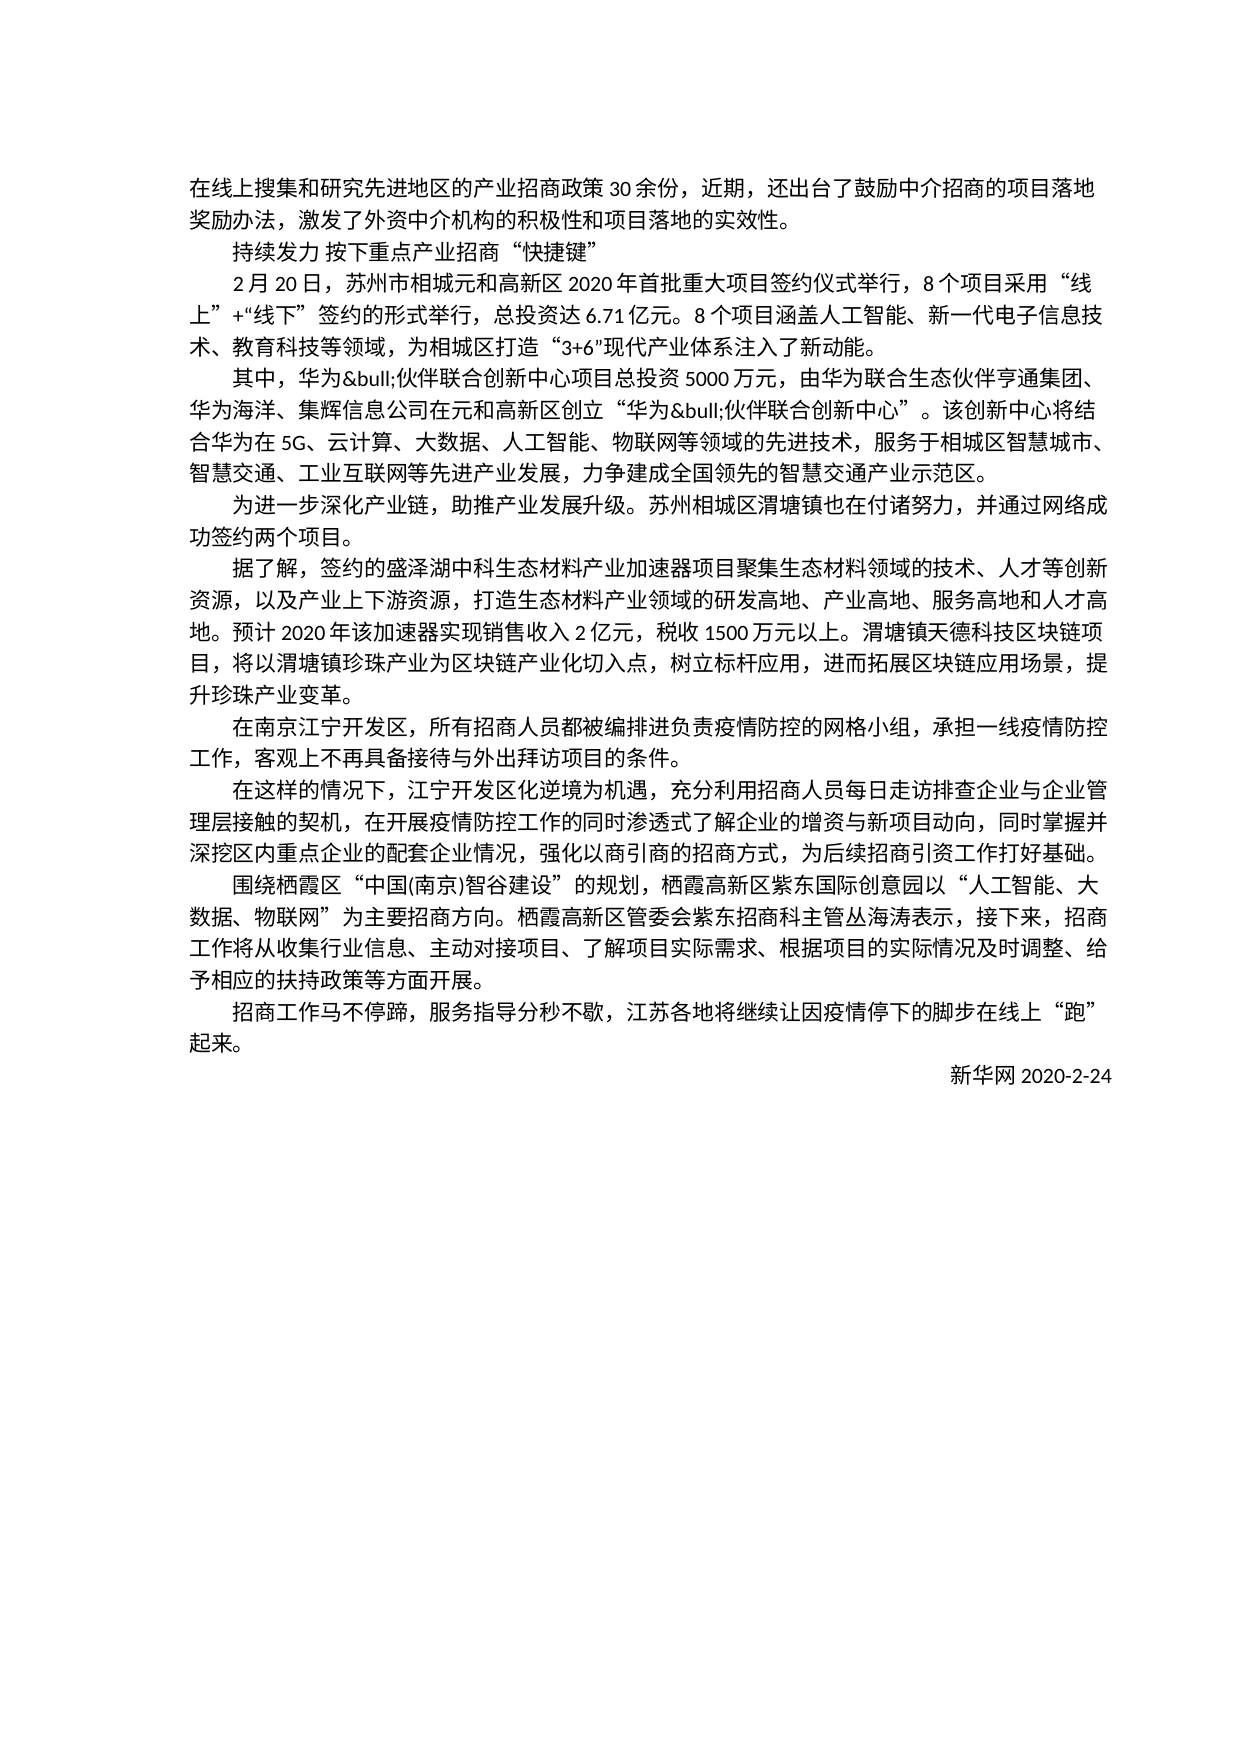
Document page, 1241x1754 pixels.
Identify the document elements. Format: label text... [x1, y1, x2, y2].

text 据了解，签约的盛泽湖中科生态材料产业加速器项目聚集生态材料领域的技术、人才等创新资源，以及产业上下游资源，打造生态材料产业领域的研发高地、产业高地、服务高地和人才高地。预计2020年该加速器实现销售收入2亿元，税收1500万元以上。渭塘镇天德科技区块链项目，将以渭塘镇珍珠产业为区块链产业化切入点，树立标杆应用，进而拓展区块链应用场景，提升珍珠产业变革。 [189, 551, 1111, 709]
text 围绕栖霞区“中国(南京)智谷建设”的规划，栖霞高新区紫东国际创意园以“人工智能、大数据、物联网”为主要招商方向。栖霞高新区管委会紫东招商科主管丛海涛表示，接下来，招商工作将从收集行业信息、主动对接项目、了解项目实际需求、根据项目的实际情况及时调整、给予相应的扶持政策等方面开展。 [189, 868, 1111, 994]
text 2月20日，苏州市相城元和高新区2020年首批重大项目签约仪式举行，8个项目采用“线上”+“线下”签约的形式举行，总投资达6.71亿元。8个项目涵盖人工智能、新一代电子信息技术、教育科技等领域，为相城区打造“3+6”现代产业体系注入了新动能。 [189, 266, 1111, 361]
text 持续发力 按下重点产业招商“快捷键” [189, 234, 1111, 266]
text 其中，华为&bull;伙伴联合创新中心项目总投资5000万元，由华为联合生态伙伴亨通集团、华为海洋、集辉信息公司在元和高新区创立“华为&bull;伙伴联合创新中心”。该创新中心将结合华为在5G、云计算、大数据、人工智能、物联网等领域的先进技术，服务于相城区智慧城市、智慧交通、工业互联网等先进产业发展，力争建成全国领先的智慧交通产业示范区。 [189, 361, 1111, 488]
text 新华网2020-2-24 [189, 1058, 1111, 1089]
text 在南京江宁开发区，所有招商人员都被编排进负责疫情防控的网格小组，承担一线疫情防控工作，客观上不再具备接待与外出拜访项目的条件。 [189, 709, 1111, 773]
text 在这样的情况下，江宁开发区化逆境为机遇，充分利用招商人员每日走访排查企业与企业管理层接触的契机，在开展疫情防控工作的同时渗透式了解企业的增资与新项目动向，同时掌握并深挖区内重点企业的配套企业情况，强化以商引商的招商方式，为后续招商引资工作打好基础。 [189, 773, 1111, 868]
text 为进一步深化产业链，助推产业发展升级。苏州相城区渭塘镇也在付诸努力，并通过网络成功签约两个项目。 [189, 488, 1111, 551]
text 招商工作马不停蹄，服务指导分秒不歇，江苏各地将继续让因疫情停下的脚步在线上“跑”起来。 [189, 994, 1111, 1058]
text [189, 171, 1111, 234]
